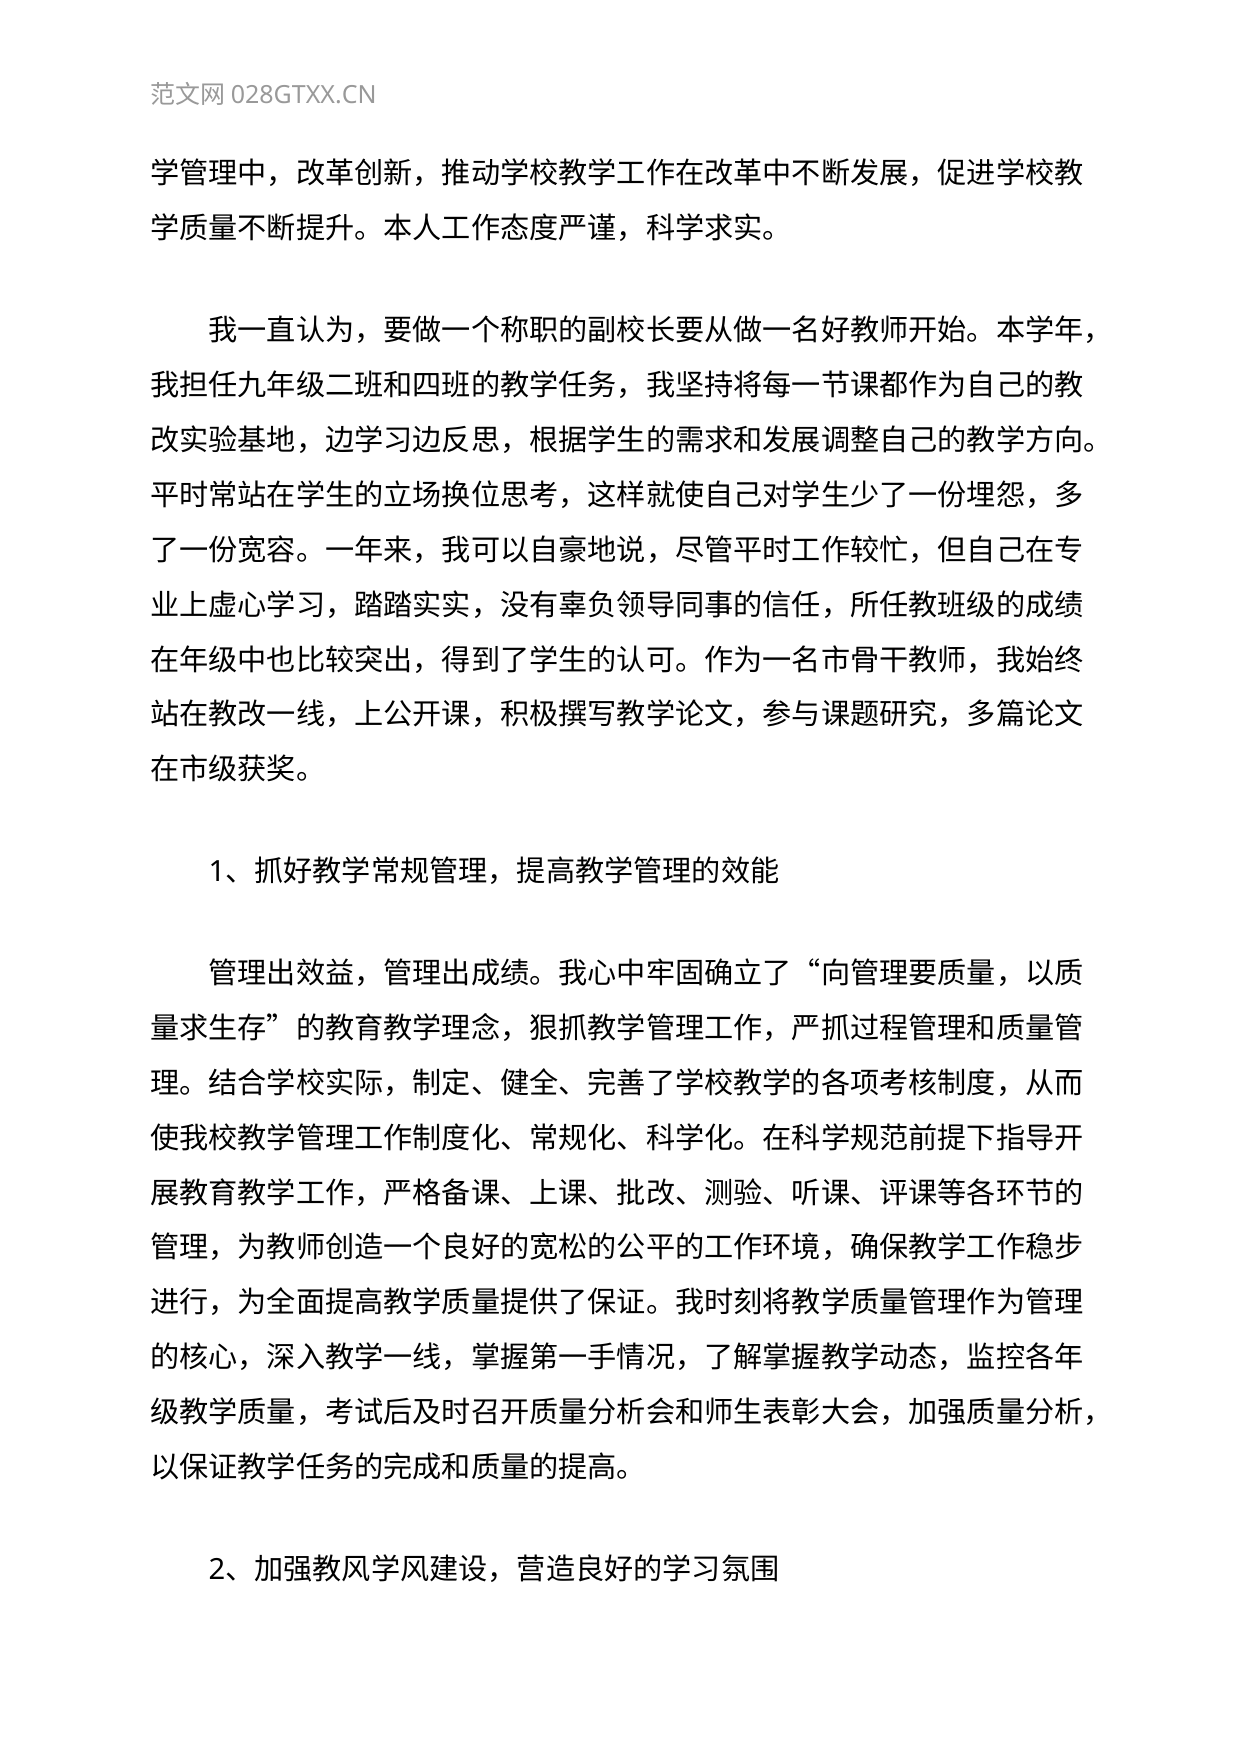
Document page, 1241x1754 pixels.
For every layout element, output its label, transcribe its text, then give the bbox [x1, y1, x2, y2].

text 2、加强教风学风建设，营造良好的学习氛围 [150, 1545, 1090, 1588]
text 管理出效益，管理出成绩。我心中牢固确立了“向管理要质量，以质量求生存”的教育教学理念，狠抓教学管理工作，严抓过程管理和质量管理。结合学校实际，制定、健全、完善了学校教学的各项考核制度，从而使我校教学管理工作制度化、常规化、科学化。在科学规范前提下指导开展教育教学工作，严格备课、上课、批改、测验、听课、评课等各环节的管理，为教师创造一个良好的宽松的公平的工作环境，确保教学工作稳步进行，为全面提高教学质量提供了保证。我时刻将教学质量管理作为管理的核心，深入教学一线，掌握第一手情况，了解掌握教学动态，监控各年级教学质量，考试后及时召开质量分析会和师生表彰大会，加强质量分析，以保证教学任务的完成和质量的提高。 [150, 949, 1090, 1486]
text 我一直认为，要做一个称职的副校长要从做一名好教师开始。本学年，我担任九年级二班和四班的教学任务，我坚持将每一节课都作为自己的教改实验基地，边学习边反思，根据学生的需求和发展调整自己的教学方向。平时常站在学生的立场换位思考，这样就使自己对学生少了一份埋怨，多了一份宽容。一年来，我可以自豪地说，尽管平时工作较忙，但自己在专业上虚心学习，踏踏实实，没有辜负领导同事的信任，所任教班级的成绩在年级中也比较突出，得到了学生的认可。作为一名市骨干教师，我始终站在教改一线，上公开课，积极撰写教学论文，参与课题研究，多篇论文在市级获奖。 [150, 307, 1090, 788]
text 1、抓好教学常规管理，提高教学管理的效能 [150, 848, 1090, 890]
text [150, 150, 1090, 247]
